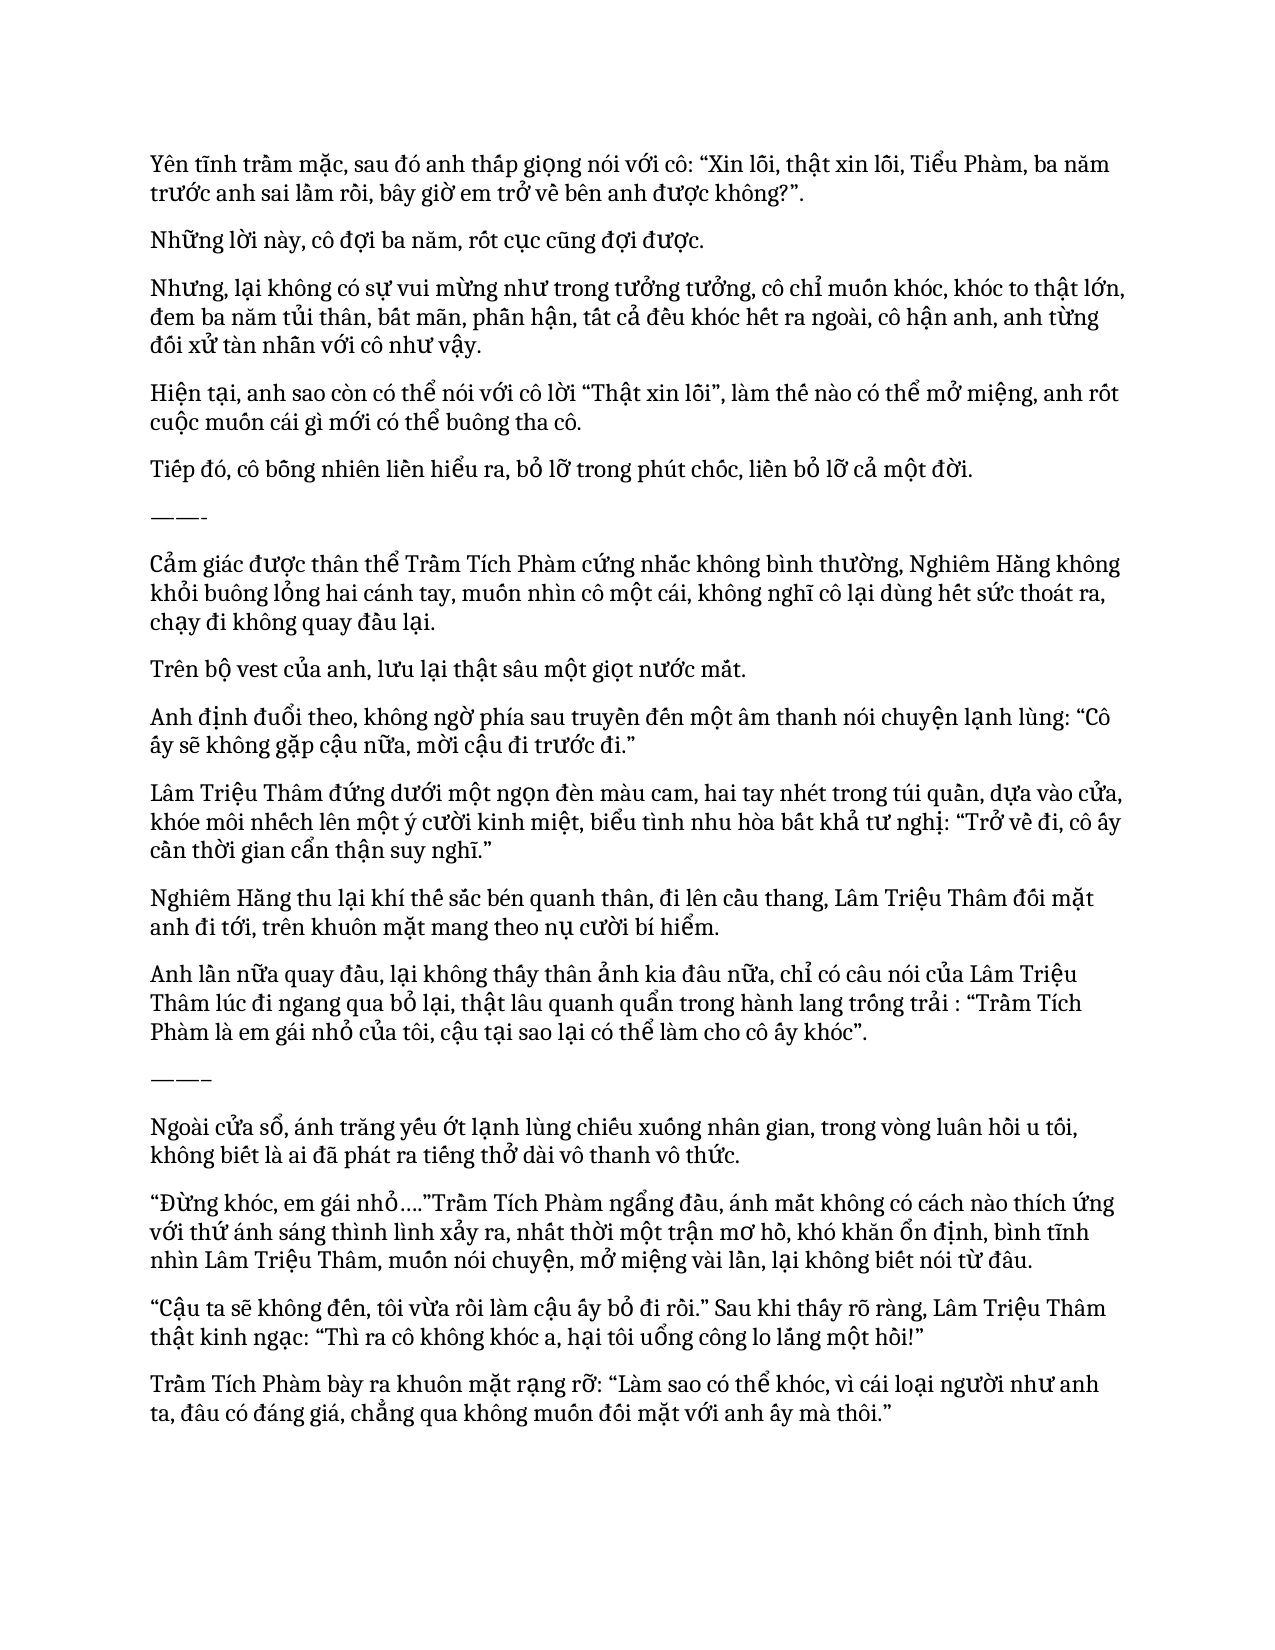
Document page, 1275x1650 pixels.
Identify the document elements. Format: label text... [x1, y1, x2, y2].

text Cảm giác được thân thể Trầm Tích Phàm cứng nhắc không bình thường, Nghiêm Hằng không khỏi buông lỏng hai cánh tay, muốn nhìn cô một cái, không nghĩ cô lại dùng hết sức thoát ra, chạy đi không quay đầu lại. [150, 550, 1125, 636]
text ——– [150, 1065, 1125, 1094]
text Hiện tại, anh sao còn có thể nói với cô lời “Thật xin lỗi”, làm thế nào có thể mở miệng, anh rốt cuộc muốn cái gì mới có thể buông tha cô. [150, 379, 1125, 436]
text Những lời này, cô đợi ba năm, rốt cục cũng đợi được. [150, 226, 1125, 255]
text Tiếp đó, cô bỗng nhiên liền hiểu ra, bỏ lỡ trong phút chốc, liền bỏ lỡ cả một đời. [150, 455, 1125, 484]
text “Cậu ta sẽ không đến, tôi vừa rồi làm cậu ấy bỏ đi rồi.” Sau khi thấy rõ ràng, Lâm Triệu Thâm thật kinh ngạc: “Thì ra cô không khóc a, hại tôi uổng công lo lắng một hồi!” [150, 1294, 1125, 1351]
text Yên tĩnh trầm mặc, sau đó anh thấp giọng nói với cô: “Xin lỗi, thật xin lỗi, Tiểu Phàm, ba năm trước anh sai lầm rồi, bây giờ em trở về bên anh được không?”. [150, 150, 1125, 207]
text “Đừng khóc, em gái nhỏ….”Trầm Tích Phàm ngẩng đầu, ánh mắt không có cách nào thích ứng với thứ ánh sáng thình lình xảy ra, nhất thời một trận mơ hồ, khó khăn ổn định, bình tĩnh nhìn Lâm Triệu Thâm, muốn nói chuyện, mở miệng vài lần, lại không biết nói từ đâu. [150, 1189, 1125, 1275]
text Nghiêm Hằng thu lại khí thế sắc bén quanh thân, đi lên cầu thang, Lâm Triệu Thâm đối mặt anh đi tới, trên khuôn mặt mang theo nụ cười bí hiểm. [150, 884, 1125, 941]
text ——- [150, 502, 1125, 531]
text Trên bộ vest của anh, lưu lại thật sâu một giọt nước mắt. [150, 655, 1125, 684]
text Trầm Tích Phàm bày ra khuôn mặt rạng rỡ: “Làm sao có thể khóc, vì cái loại người như anh ta, đâu có đáng giá, chẳng qua không muốn đối mặt với anh ấy mà thôi.” [150, 1370, 1125, 1427]
text Lâm Triệu Thâm đứng dưới một ngọn đèn màu cam, hai tay nhét trong túi quần, dựa vào cửa, khóe môi nhếch lên một ý cười kinh miệt, biểu tình nhu hòa bất khả tư nghị: “Trở về đi, cô ấy cần thời gian cẩn thận suy nghĩ.” [150, 779, 1125, 865]
text Anh lần nữa quay đầu, lại không thấy thân ảnh kia đâu nữa, chỉ có câu nói của Lâm Triệu Thâm lúc đi ngang qua bỏ lại, thật lâu quanh quẩn trong hành lang trống trải : “Trầm Tích Phàm là em gái nhỏ của tôi, cậu tại sao lại có thể làm cho cô ấy khóc”. [150, 960, 1125, 1046]
text Ngoài cửa sổ, ánh trăng yếu ớt lạnh lùng chiếu xuống nhân gian, trong vòng luân hồi u tối, không biết là ai đã phát ra tiếng thở dài vô thanh vô thức. [150, 1112, 1125, 1170]
text Anh định đuổi theo, không ngờ phía sau truyền đến một âm thanh nói chuyện lạnh lùng: “Cô ấy sẽ không gặp cậu nữa, mời cậu đi trước đi.” [150, 702, 1125, 760]
text Nhưng, lại không có sự vui mừng như trong tưởng tưởng, cô chỉ muốn khóc, khóc to thật lớn, đem ba năm tủi thân, bất mãn, phẫn hận, tất cả đều khóc hết ra ngoài, cô hận anh, anh từng đối xử tàn nhẫn với cô như vậy. [150, 274, 1125, 360]
